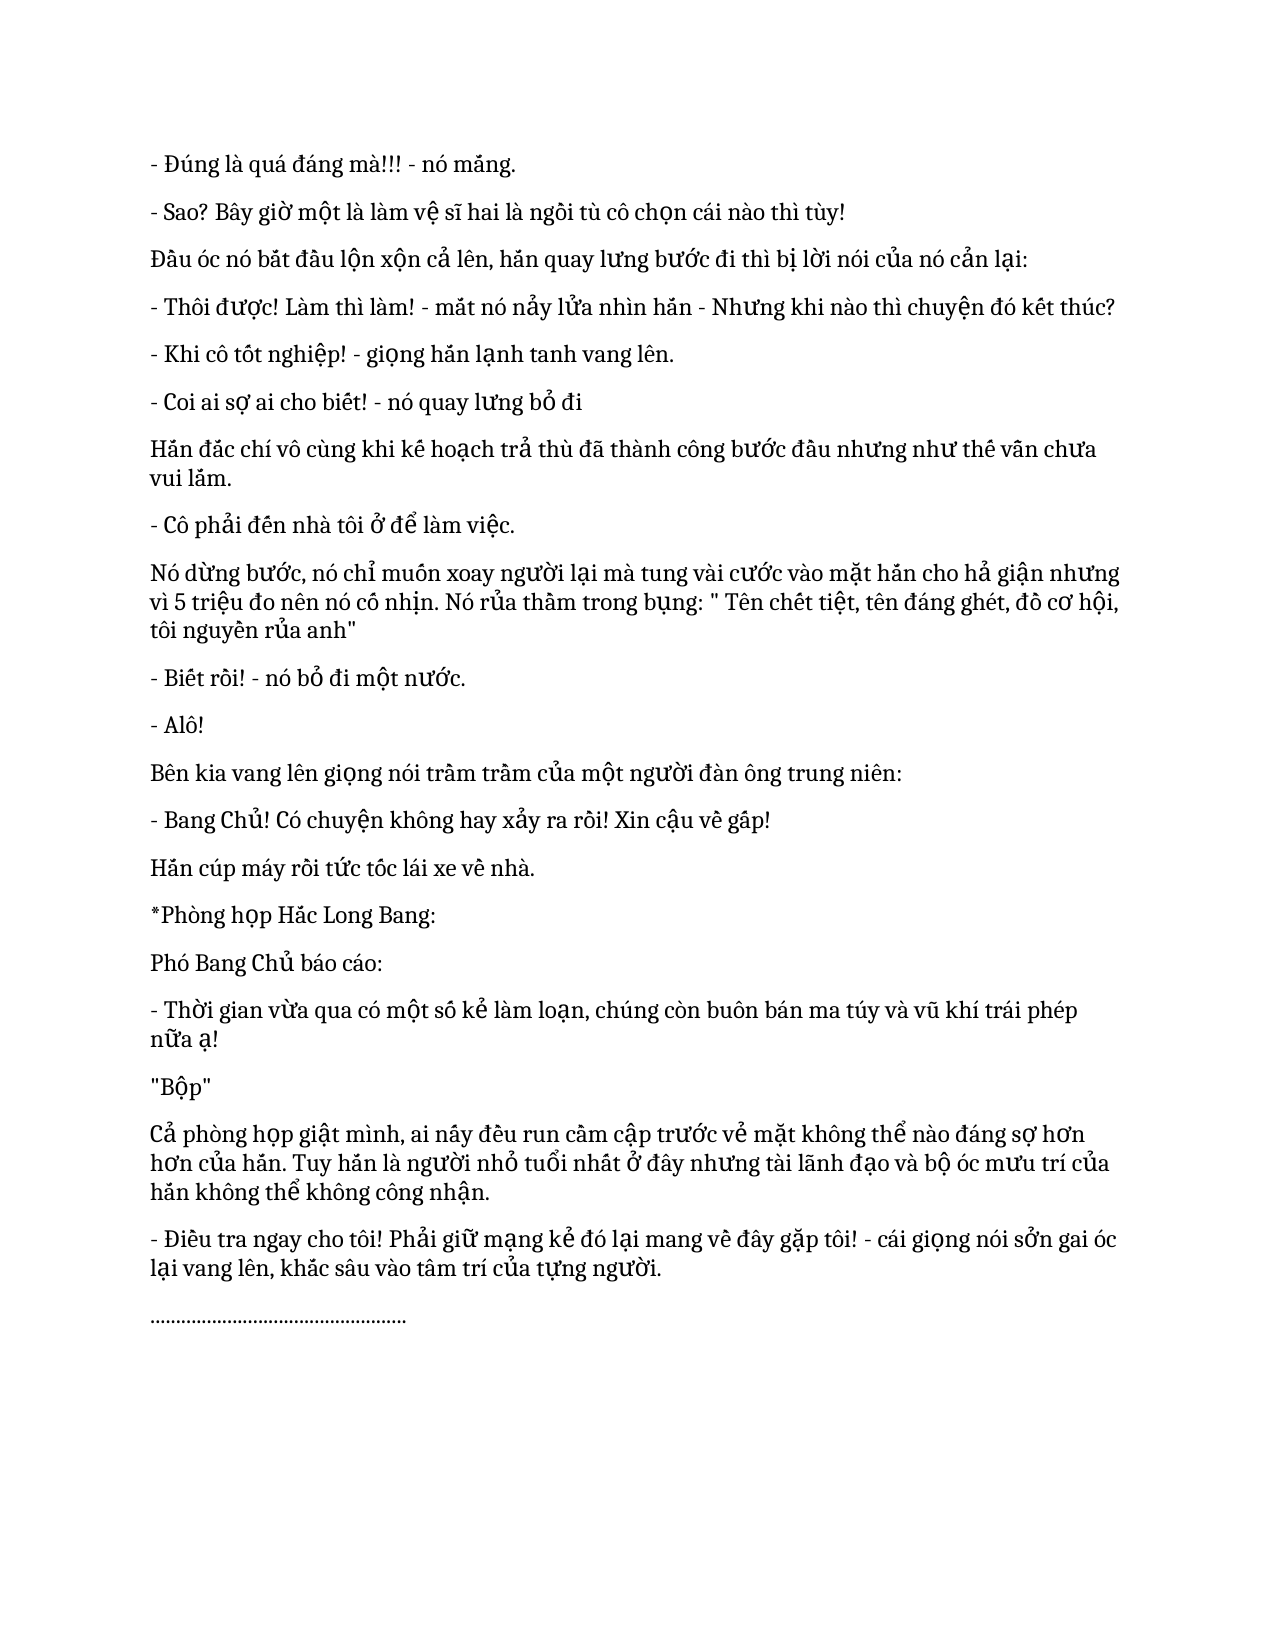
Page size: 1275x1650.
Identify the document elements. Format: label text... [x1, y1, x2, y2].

text - Sao? Bây giờ một là làm vệ sĩ hai là ngồi tù cô chọn cái nào thì tùy! [150, 197, 1125, 226]
text - Cô phải đến nhà tôi ở để làm việc. [150, 511, 1125, 540]
text Bên kia vang lên giọng nói trầm trầm của một người đàn ông trung niên: [150, 759, 1125, 787]
text .................................................. [150, 1301, 1125, 1330]
text Đầu óc nó bắt đầu lộn xộn cả lên, hắn quay lưng bước đi thì bị lời nói của nó cản lại: [150, 245, 1125, 274]
text *Phòng họp Hắc Long Bang: [150, 901, 1125, 930]
text - Đúng là quá đáng mà!!! - nó mắng. [150, 150, 1125, 179]
text Cả phòng họp giật mình, ai nấy đều run cầm cập trước vẻ mặt không thể nào đáng sợ hơn hơn của hắn. Tuy hắn là người nhỏ tuổi nhất ở đây nhưng tài lãnh đạo và bộ óc mưu trí của hắn không thể không công nhận. [150, 1120, 1125, 1206]
text "Bộp" [150, 1072, 1125, 1101]
text Nó dừng bước, nó chỉ muốn xoay người lại mà tung vài cước vào mặt hắn cho hả giận nhưng vì 5 triệu đo nên nó cố nhịn. Nó rủa thầm trong bụng: " Tên chết tiệt, tên đáng ghét, đồ cơ hội, tôi nguyền rủa anh" [150, 559, 1125, 645]
text - Điều tra ngay cho tôi! Phải giữ mạng kẻ đó lại mang về đây gặp tôi! - cái giọng nói sởn gai óc lại vang lên, khắc sâu vào tâm trí của tựng người. [150, 1225, 1125, 1282]
text Hắn đắc chí vô cùng khi kế hoạch trả thù đã thành công bước đầu nhưng như thế vẫn chưa vui lắm. [150, 435, 1125, 492]
text - Alô! [150, 711, 1125, 740]
text - Bang Chủ! Có chuyện không hay xảy ra rồi! Xin cậu về gấp! [150, 806, 1125, 835]
text - Coi ai sợ ai cho biết! - nó quay lưng bỏ đi [150, 387, 1125, 416]
text - Thôi được! Làm thì làm! - mắt nó nảy lửa nhìn hắn - Nhưng khi nào thì chuyện đó kết thúc? [150, 292, 1125, 321]
text - Khi cô tốt nghiệp! - giọng hắn lạnh tanh vang lên. [150, 340, 1125, 369]
text - Biết rồi! - nó bỏ đi một nước. [150, 664, 1125, 692]
text Phó Bang Chủ báo cáo: [150, 949, 1125, 977]
text Hắn cúp máy rồi tức tốc lái xe về nhà. [150, 854, 1125, 882]
text - Thời gian vừa qua có một số kẻ làm loạn, chúng còn buôn bán ma túy và vũ khí trái phép nữa ạ! [150, 996, 1125, 1054]
